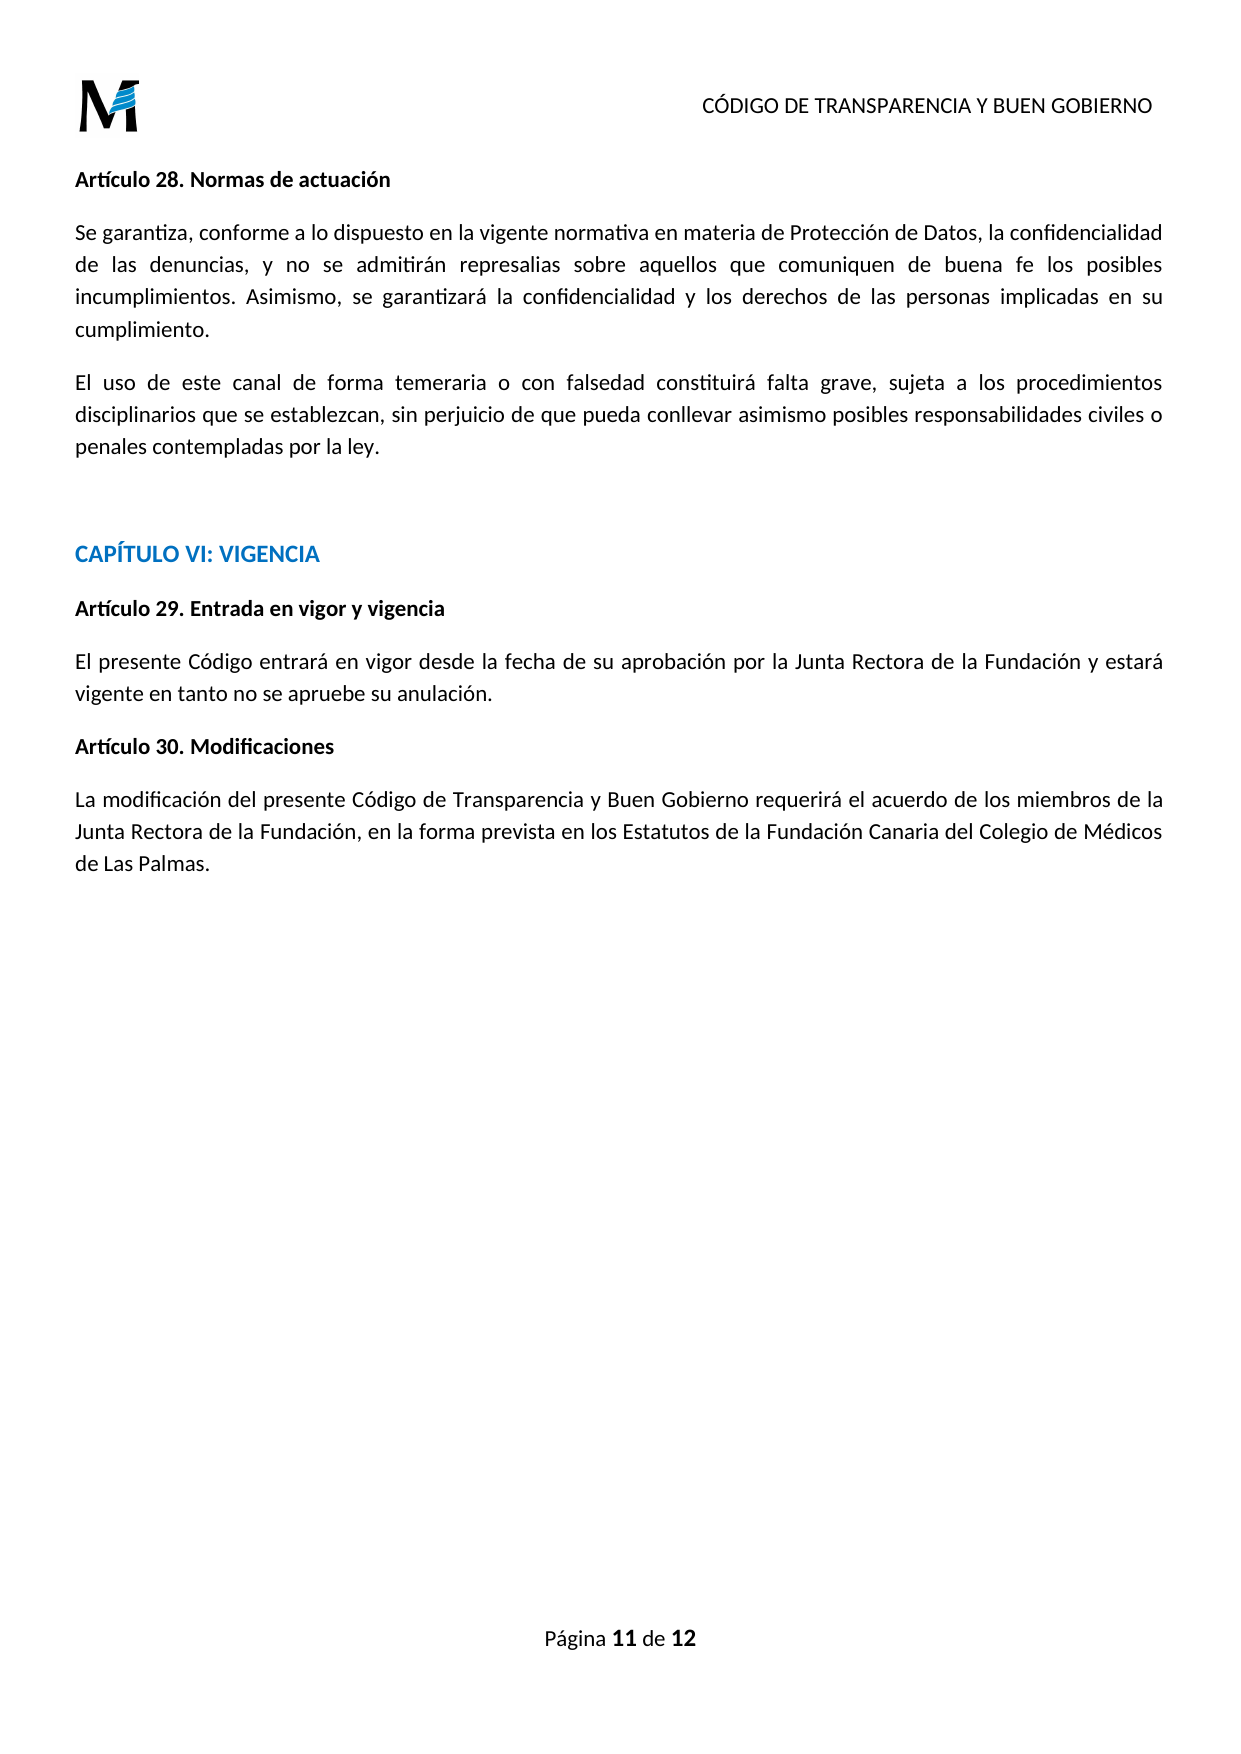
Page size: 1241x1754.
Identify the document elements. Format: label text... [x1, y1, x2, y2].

text Artículo 30. Modificaciones [75, 732, 1165, 760]
text Se garantiza, conforme a lo dispuesto en la vigente normativa en materia de Protección de Datos, la confidencialidad de las denuncias, y no se admitirán represalias sobre aquellos que comuniquen de buena fe los posibles incumplimientos. Asimismo, se garantizará la confidencialidad y los derechos de las personas implicadas en su cumplimiento. [75, 218, 1165, 343]
picture [75, 73, 140, 138]
text El presente Código entrará en vigor desde la fecha de su aprobación por la Junta Rectora de la Fundación y estará vigente en tanto no se apruebe su anulación. [75, 647, 1165, 707]
text Artículo 29. Entrada en vigor y vigencia [75, 594, 1165, 622]
text CAPÍTULO VI: VIGENCIA [75, 538, 1165, 569]
text La modificación del presente Código de Transparencia y Buen Gobierno requerirá el acuerdo de los miembros de la Junta Rectora de la Fundación, en la forma prevista en los Estatutos de la Fundación Canaria del Colegio de Médicos de Las Palmas. [75, 785, 1165, 878]
text Artículo 28. Normas de actuación [75, 165, 1165, 193]
text El uso de este canal de forma temeraria o con falsedad constituirá falta grave, sujeta a los procedimientos disciplinarios que se establezcan, sin perjuicio de que pueda conllevar asimismo posibles responsabilidades civiles o penales contempladas por la ley. [75, 368, 1165, 460]
